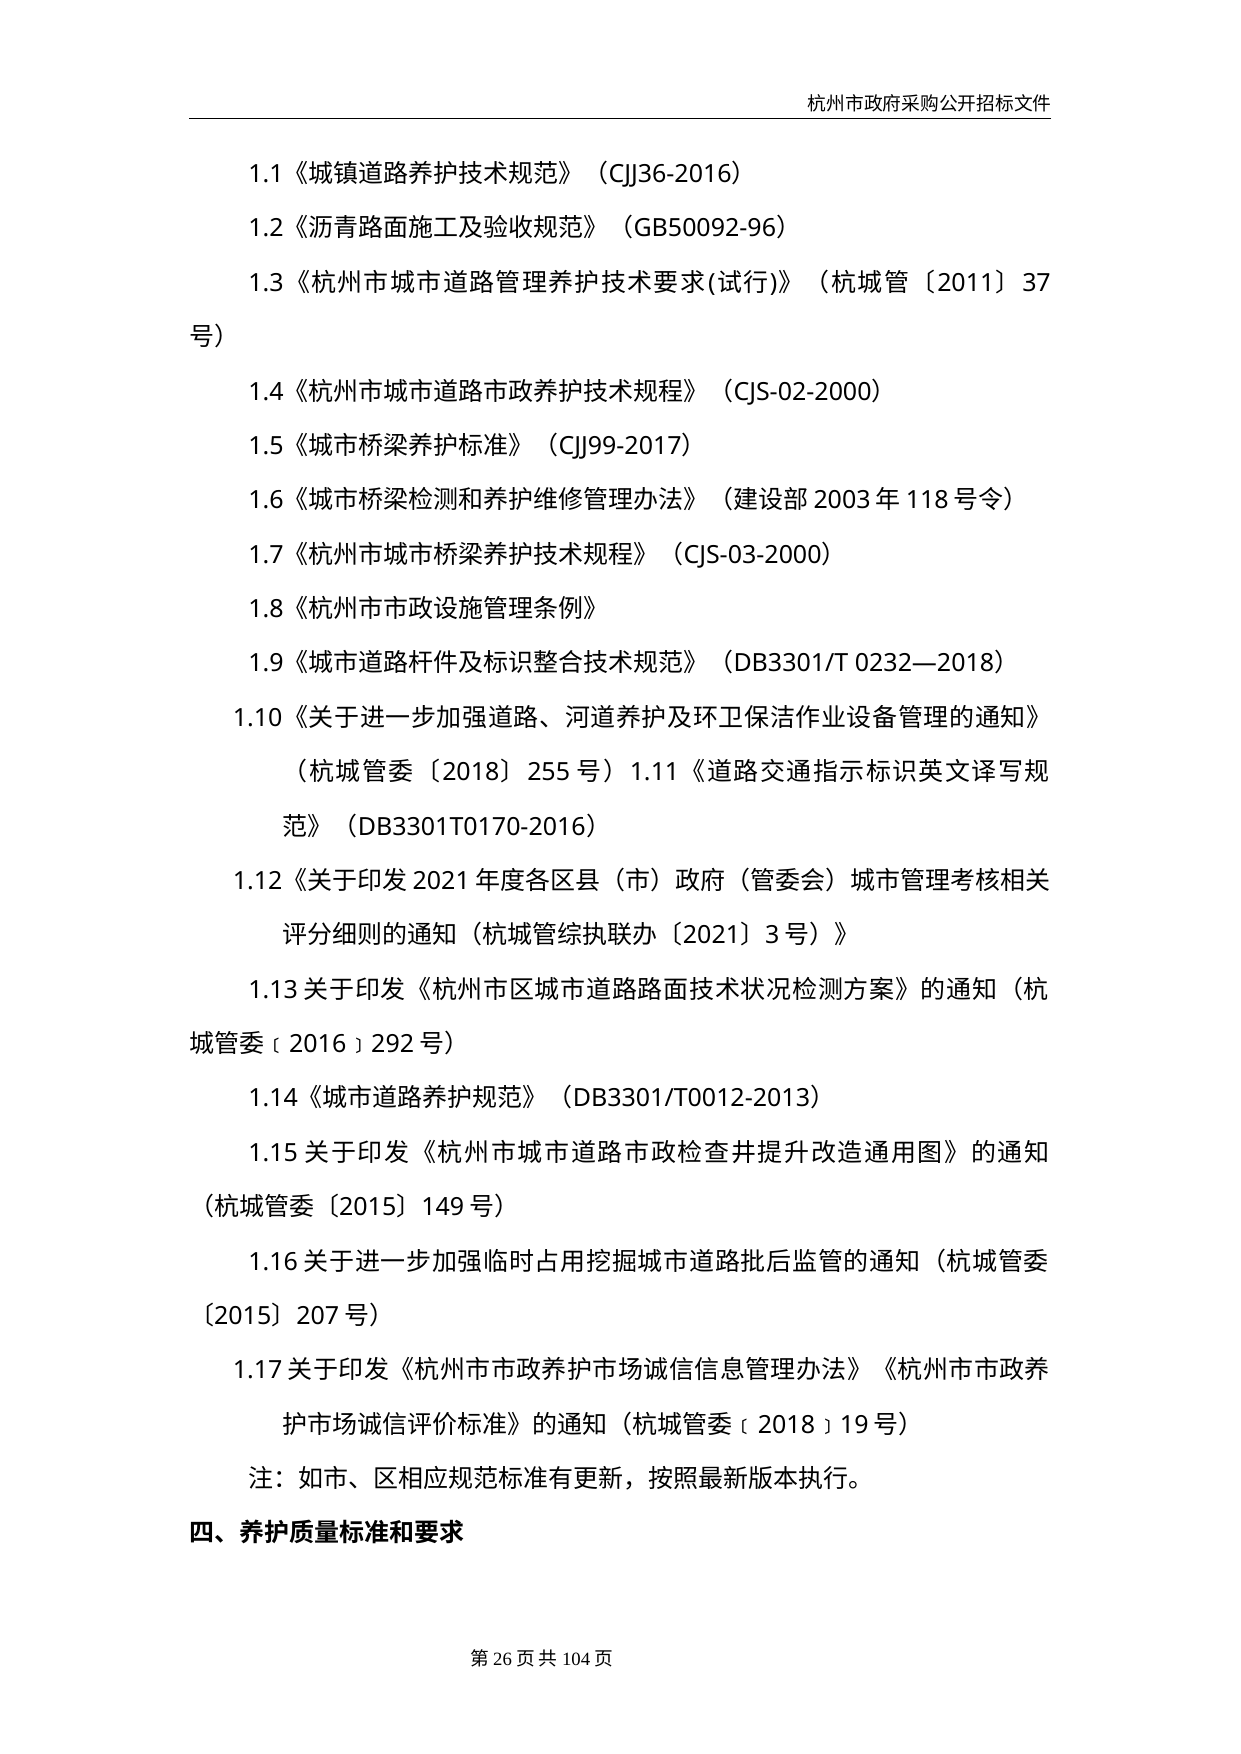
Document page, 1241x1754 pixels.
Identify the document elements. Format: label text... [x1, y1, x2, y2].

text 1.3《杭州市城市道路管理养护技术要求(试行)》（杭城管〔2011〕37号） [189, 262, 1051, 353]
text 1.17关于印发《杭州市市政养护市场诚信信息管理办法》《杭州市市政养护市场诚信评价标准》的通知（杭城管委﹝2018﹞19号） [233, 1350, 1051, 1440]
text 1.9《城市道路杆件及标识整合技术规范》（DB3301/T 0232—2018） [189, 643, 1051, 679]
text 1.10《关于进一步加强道路、河道养护及环卫保洁作业设备管理的通知》（杭城管委〔2018〕255号）1.11《道路交通指示标识英文译写规范》（DB3301T0170-2016） [233, 697, 1051, 842]
text 1.5《城市桥梁养护标准》（CJJ99-2017） [189, 425, 1051, 462]
text 1.7《杭州市城市桥梁养护技术规程》（CJS-03-2000） [189, 534, 1051, 570]
text 1.14《城市道路养护规范》（DB3301/T0012-2013） [189, 1078, 1051, 1114]
text 1.2《沥青路面施工及验收规范》（GB50092-96） [189, 208, 1051, 244]
text 1.6《城市桥梁检测和养护维修管理办法》（建设部2003年118号令） [189, 480, 1051, 516]
text 1.12《关于印发2021年度各区县（市）政府（管委会）城市管理考核相关评分细则的通知（杭城管综执联办〔2021〕3号）》 [233, 860, 1051, 951]
text 1.15关于印发《杭州市城市道路市政检查井提升改造通用图》的通知（杭城管委〔2015〕149号） [189, 1132, 1051, 1223]
text 1.16关于进一步加强临时占用挖掘城市道路批后监管的通知（杭城管委〔2015〕207号） [189, 1241, 1051, 1332]
text 1.4《杭州市城市道路市政养护技术规程》（CJS-02-2000） [189, 371, 1051, 407]
text 1.13关于印发《杭州市区城市道路路面技术状况检测方案》的通知（杭城管委﹝2016﹞292号） [189, 969, 1051, 1060]
text 1.1《城镇道路养护技术规范》（CJJ36-2016） [189, 153, 1051, 190]
text 四、养护质量标准和要求 [189, 1513, 1051, 1549]
text 1.8《杭州市市政设施管理条例》 [189, 588, 1051, 625]
text 注：如市、区相应规范标准有更新，按照最新版本执行。 [189, 1458, 1051, 1495]
